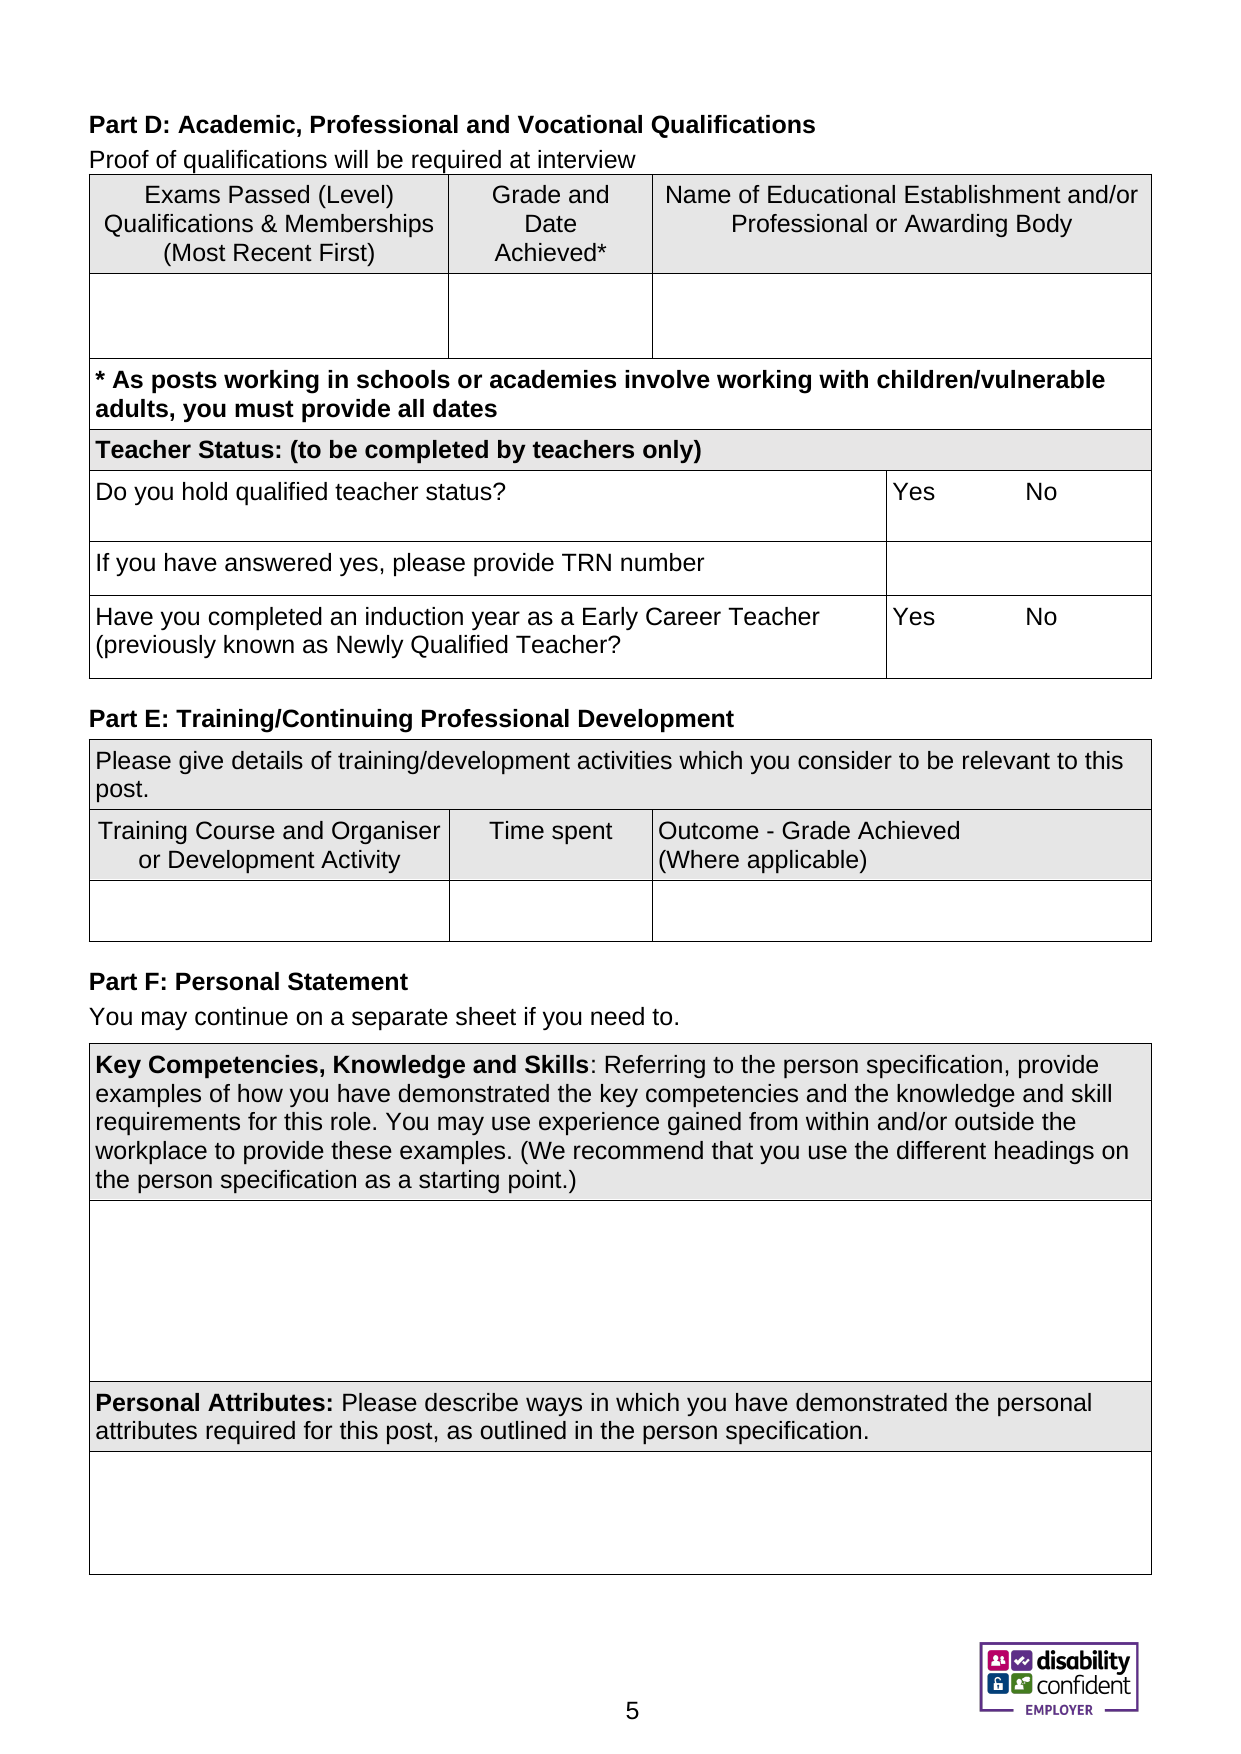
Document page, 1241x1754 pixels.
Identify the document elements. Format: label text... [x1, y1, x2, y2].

table_cell Outcome - Grade Achieved (Where applicable) [653, 810, 1151, 879]
table_cell Do you hold qualified teacher status? [90, 471, 886, 541]
table_header Name of Educational Establishment and/or Professional or Awarding Body [653, 175, 1151, 273]
table_cell Teacher Status: (to be completed by teachers only) [90, 430, 1151, 470]
table_cell Have you completed an induction year as a Early Career Teacher (previously known as Newly Qualified Teacher? [90, 596, 886, 678]
picture [979, 1642, 1139, 1719]
table_cell Yes No [887, 596, 1151, 678]
text You may continue on a separate sheet if you need to. [89, 1002, 1152, 1030]
subtitle Part E: Training/Continuing Professional Development [89, 704, 1152, 732]
table_cell [449, 274, 652, 358]
table_header Exams Passed (Level) Qualifications & Memberships (Most Recent First) [90, 175, 448, 273]
table_cell [90, 1452, 1151, 1574]
subtitle Part F: Personal Statement [89, 967, 1152, 995]
table_header Key Competencies, Knowledge and Skills: Referring to the person specification, provide examples of how you have demonstrated the key competencies and the knowledge and skill requirements for this role. You may use experience gained from within and/or outside the workplace to provide these examples. (We recommend that you use the different headings on the person specification as a starting point.) [90, 1044, 1151, 1199]
table_cell Yes No [887, 471, 1151, 541]
table_cell Training Course and Organiser or Development Activity [90, 810, 449, 879]
subtitle Part D: Academic, Professional and Vocational Qualifications [89, 110, 1152, 138]
table_cell [653, 274, 1151, 358]
table_header Please give details of training/development activities which you consider to be relevant to this post. [90, 740, 1151, 809]
table_cell Time spent [450, 810, 652, 879]
table_cell [653, 881, 1151, 941]
table_cell [90, 881, 449, 941]
table_cell If you have answered yes, please provide TRN number [90, 542, 886, 595]
table_cell * As posts working in schools or academies involve working with children/vulnerable adults, you must provide all dates [90, 359, 1151, 428]
table_cell Personal Attributes: Please describe ways in which you have demonstrated the personal attributes required for this post, as outlined in the person specification. [90, 1382, 1151, 1451]
table_cell [450, 881, 652, 941]
table_cell [90, 1201, 1151, 1381]
table_header Grade and Date Achieved* [449, 175, 652, 273]
table_cell [90, 274, 448, 358]
table_cell [887, 542, 1151, 595]
text Proof of qualifications will be required at interview [89, 145, 1152, 173]
